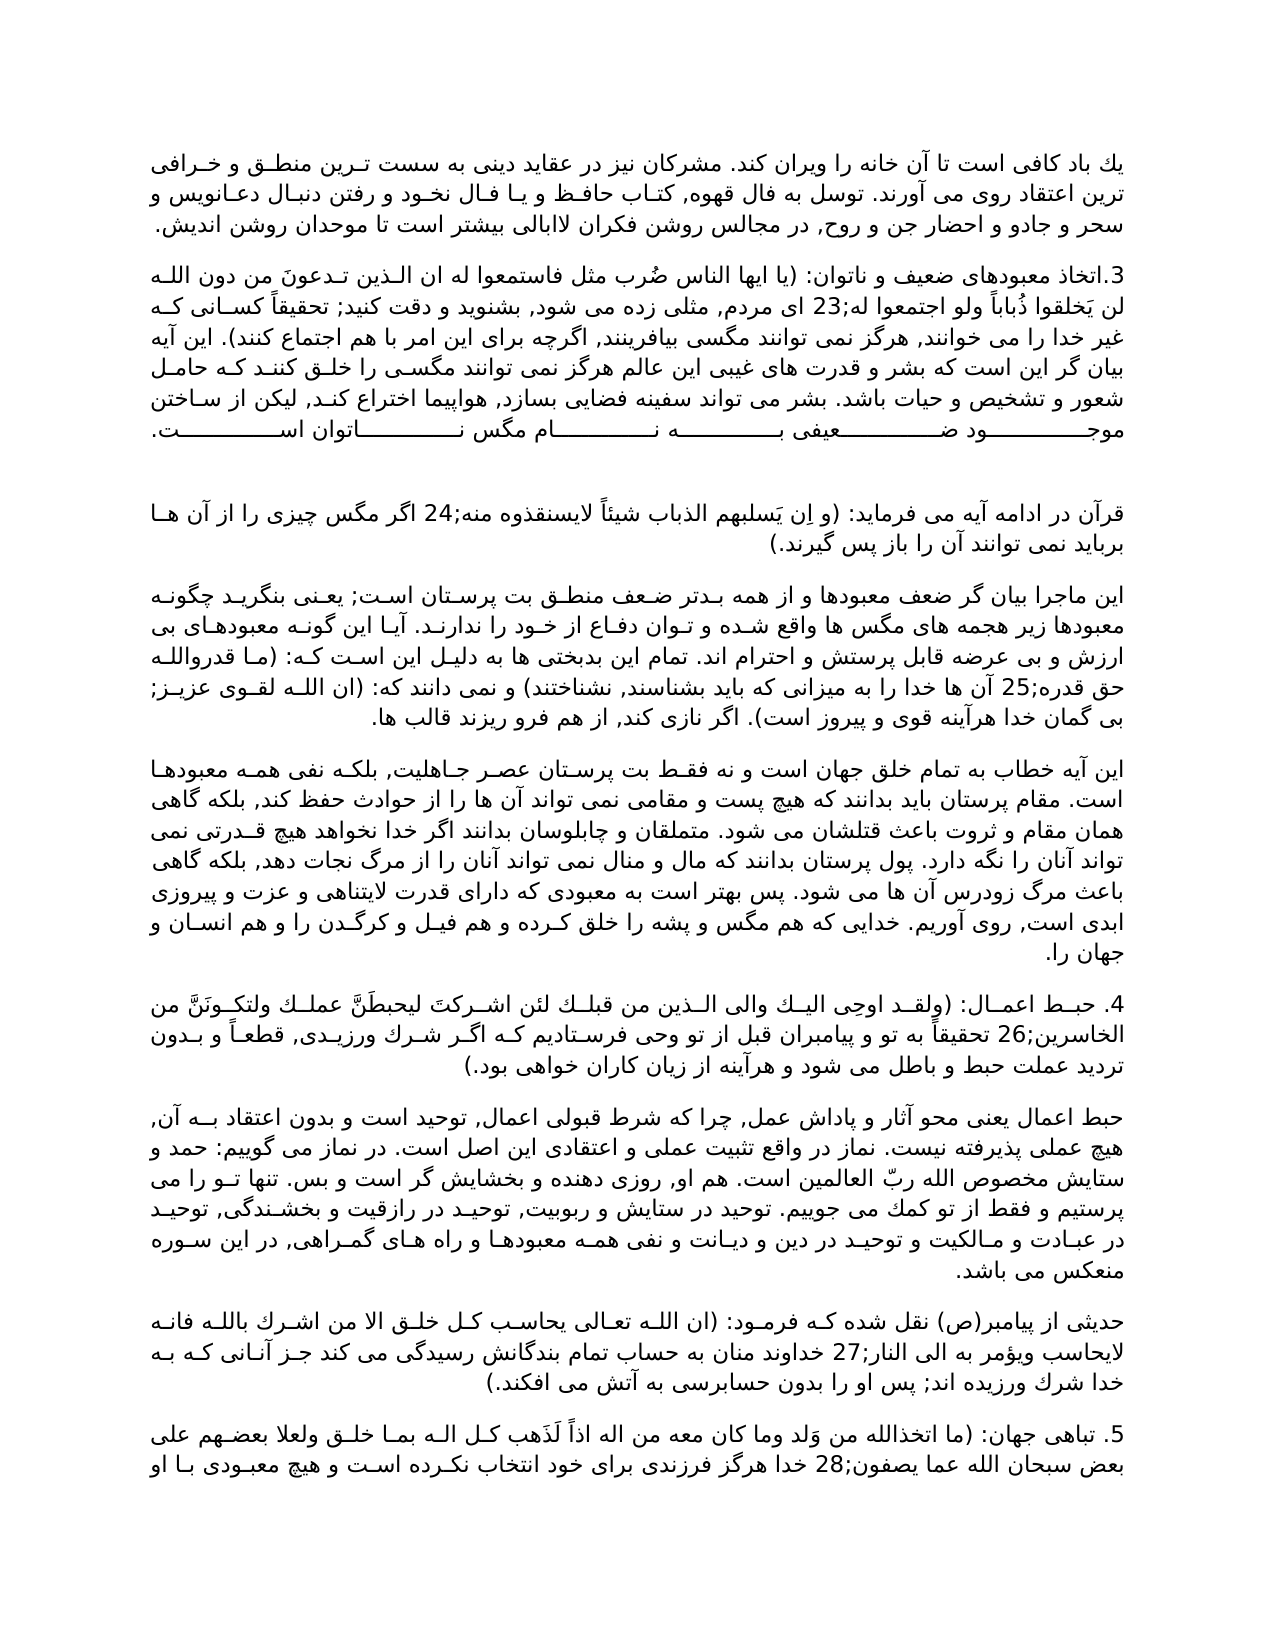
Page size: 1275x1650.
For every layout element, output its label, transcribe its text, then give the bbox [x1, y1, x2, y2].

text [150, 1421, 1125, 1478]
text حبط اعمال يعنى محو آثار و پاداش عمل, چرا كه شرط قبولى اعمال, توحيد است و بدون اعتقاد به آن, هيچ عملى پذيرفته نيست. نماز در واقع تثبيت عملى و اعتقادى اين اصل است. در نماز مى گوييم: حمد و ستايش مخصوص الله ربّ العالمين است. هم او, روزى دهنده و بخشايش گر است و بس. تنها تو را مى پرستيم و فقط از تو كمك مى جوييم. توحيد در ستايش و ربوبيت, توحيد در رازقيت و بخشندگى, توحيد در عبادت و مالكيت و توحيد در دين و ديانت و نفى همه معبودها و راه هاى گمراهى, در اين سوره منعكس مى باشد. [150, 1104, 1125, 1283]
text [150, 150, 1125, 238]
text 4. حبط اعمال: (ولقد اوحِى اليك والى الذين من قبلك لئن اشركتَ ليحبطَنَّ عملك ولتكونَنَّ من الخاسرين;26 تحقيقاً به تو و پيامبران قبل از تو وحى فرستاديم كه اگر شرك ورزيدى, قطعاً و بدون ترديد عملت حبط و باطل مى شود و هرآينه از زيان كاران خواهى بود.) [150, 991, 1125, 1079]
text اين ماجرا بيان گر ضعف معبودها و از همه بدتر ضعف منطق بت پرستان است; يعنى بنگريد چگونه معبودها زير هجمه هاى مگس ها واقع شده و توان دفاع از خود را ندارند. آيا اين گونه معبودهاى بى ارزش و بى عرضه قابل پرستش و احترام اند. تمام اين بدبختى ها به دليل اين است كه: (ما قدروالله حق قدره;25 آن ها خدا را به ميزانى كه بايد بشناسند, نشناختند) و نمى دانند كه: (ان الله لقوى عزيز; بى گمان خدا هرآينه قوى و پيروز است). اگر نازى كند, از هم فرو ريزند قالب ها. [150, 582, 1125, 731]
text 3.اتخاذ معبودهاى ضعيف و ناتوان: (يا ايها الناس ضُرب مثل فاستمعوا له ان الذين تدعونَ من دون الله لن يَخلقوا ذُباباً ولو اجتمعوا له;23 اى مردم, مثلى زده مى شود, بشنويد و دقت كنيد; تحقيقاً كسانى كه غير خدا را مى خوانند, هرگز نمى توانند مگسى بيافرينند, اگرچه براى اين امر با هم اجتماع كنند). اين آيه بيان گر اين است كه بشر و قدرت هاى غيبى اين عالم هرگز نمى توانند مگسى را خلق كنند كه حامل شعور و تشخيص و حيات باشد. بشر مى تواند سفينه فضايى بسازد, هواپيما اختراع كند, ليكن از ساختن موجود ضعيفى به نام مگس ناتوان است. [150, 263, 1125, 475]
text اين آيه خطاب به تمام خلق جهان است و نه فقط بت پرستان عصر جاهليت, بلكه نفى همه معبودها است. مقام پرستان بايد بدانند كه هيچ پست و مقامى نمى تواند آن ها را از حوادث حفظ كند, بلكه گاهى همان مقام و ثروت باعث قتلشان مى شود. متملقان و چابلوسان بدانند اگر خدا نخواهد هيچ قدرتى نمى تواند آنان را نگه دارد. پول پرستان بدانند كه مال و منال نمى تواند آنان را از مرگ نجات دهد, بلكه گاهى باعث مرگ زودرس آن ها مى شود. پس بهتر است به معبودى كه داراى قدرت لايتناهى و عزت و پيروزى ابدى است, روى آوريم. خدايى كه هم مگس و پشه را خلق كرده و هم فيل و كرگدن را و هم انسان و جهان را. [150, 756, 1125, 966]
text قرآن در ادامه آيه مى فرمايد: (و اِن يَسلبهم الذباب شيئاً لايسنقذوه منه;24 اگر مگس چيزى را از آن ها بربايد نمى توانند آن را باز پس گيرند.) [150, 500, 1125, 557]
text حديثى از پيامبر(ص) نقل شده كه فرمود: (ان الله تعالى يحاسب كل خلق الا من اشرك بالله فانه لايحاسب ويؤمر به الى النار;27 خداوند منان به حساب تمام بندگانش رسيدگى مى كند جز آنانى كه به خدا شرك ورزيده اند; پس او را بدون حسابرسى به آتش مى افكند.) [150, 1308, 1125, 1396]
